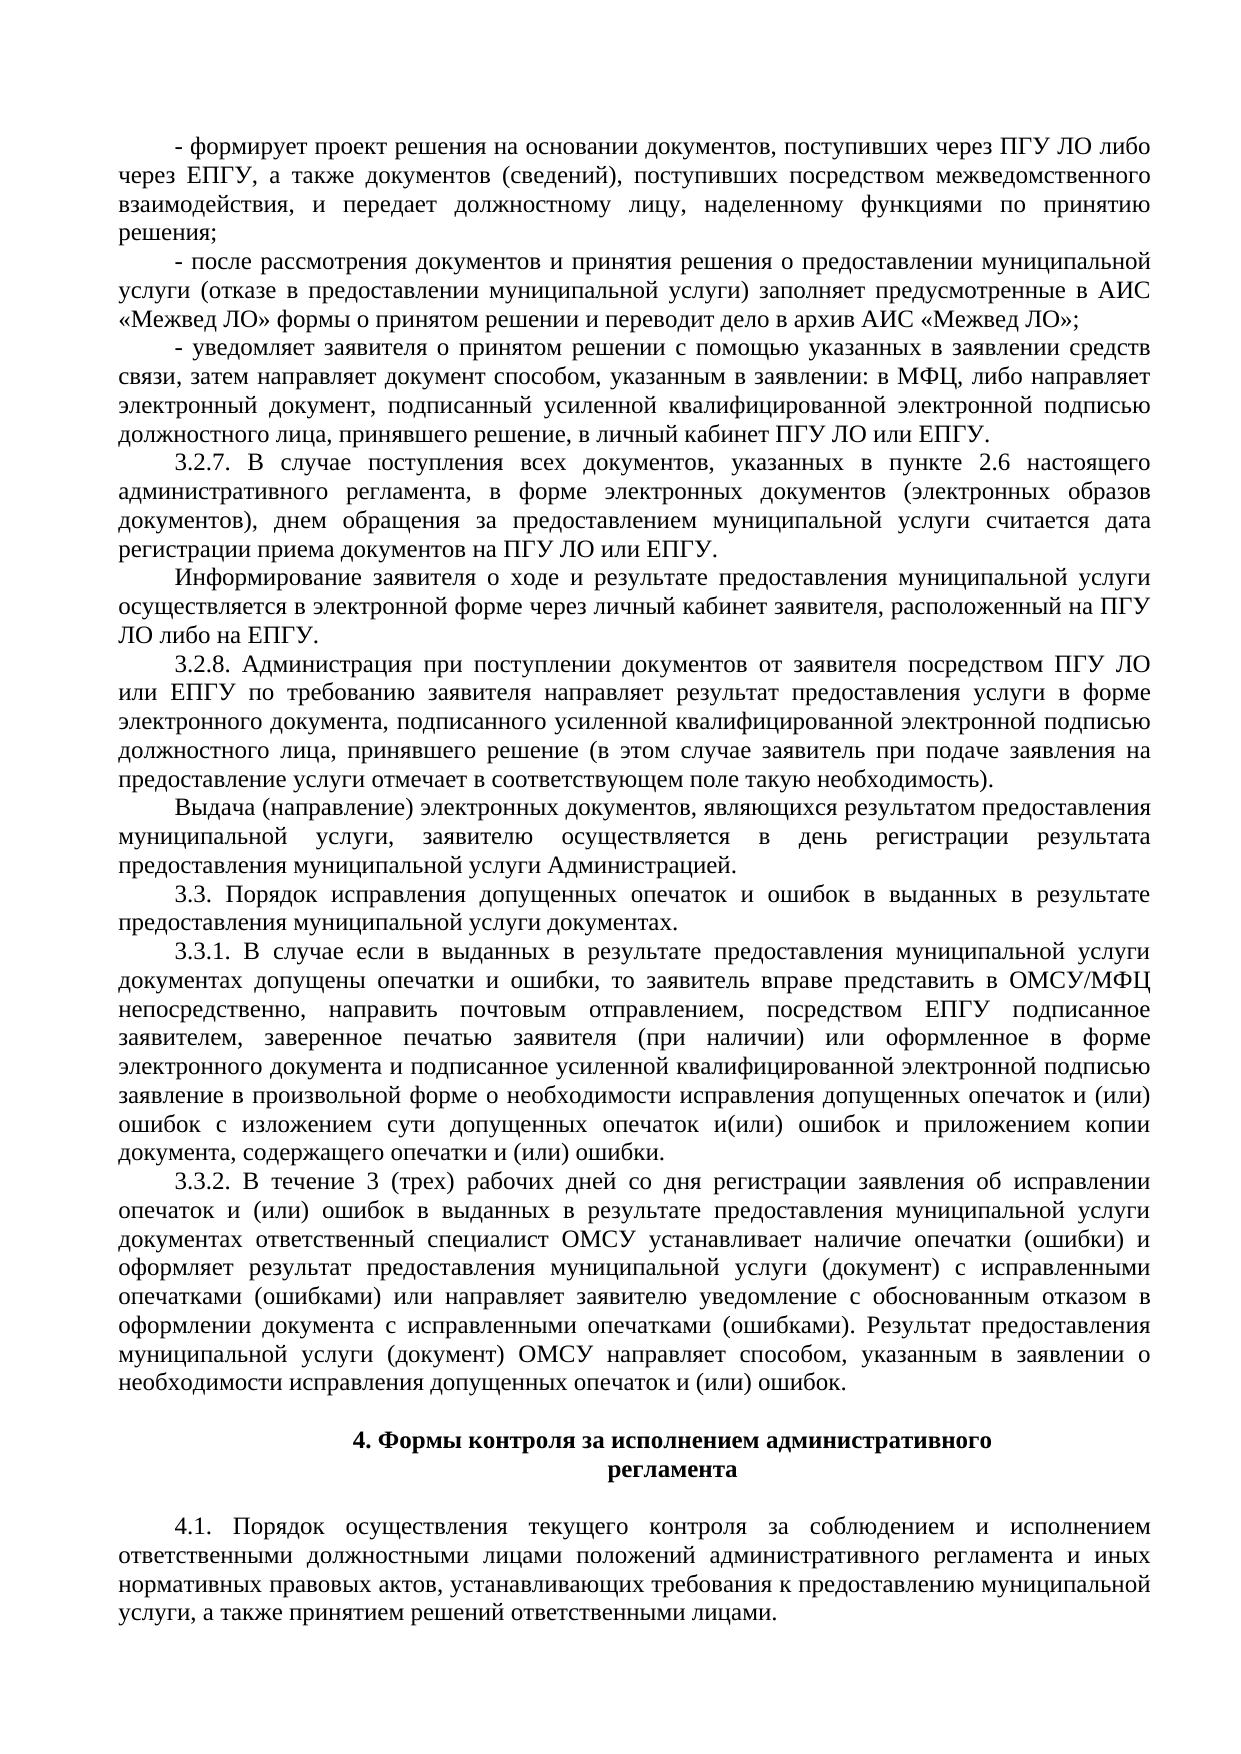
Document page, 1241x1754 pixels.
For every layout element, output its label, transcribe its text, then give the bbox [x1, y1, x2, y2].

text 3.3.2. В течение 3 (трех) рабочих дней со дня регистрации заявления об исправлении опечаток и (или) ошибок в выданных в результате предоставления муниципальной услуги документах ответственный специалист ОМСУ устанавливает наличие опечатки (ошибки) и оформляет результат предоставления муниципальной услуги (документ) с исправленными опечатками (ошибками) или направляет заявителю уведомление с обоснованным отказом в оформлении документа с исправленными опечатками (ошибками). Результат предоставления муниципальной услуги (документ) ОМСУ направляет способом, указанным в заявлении о необходимости исправления допущенных опечаток и (или) ошибок. [118, 1166, 1152, 1396]
text 3.3. Порядок исправления допущенных опечаток и ошибок в выданных в результате предоставления муниципальной услуги документах. [118, 879, 1152, 936]
text 3.3.1. В случае если в выданных в результате предоставления муниципальной услуги документах допущены опечатки и ошибки, то заявитель вправе представить в ОМСУ/МФЦ непосредственно, направить почтовым отправлением, посредством ЕПГУ подписанное заявителем, заверенное печатью заявителя (при наличии) или оформленное в форме электронного документа и подписанное усиленной квалифицированной электронной подписью заявление в произвольной форме о необходимости исправления допущенных опечаток и (или) ошибок с изложением сути допущенных опечаток и(или) ошибок и приложением копии документа, содержащего опечатки и (или) ошибки. [118, 936, 1152, 1166]
text - формирует проект решения на основании документов, поступивших через ПГУ ЛО либо через ЕПГУ, а также документов (сведений), поступивших посредством межведомственного взаимодействия, и передает должностному лицу, наделенному функциями по принятию решения; [118, 131, 1152, 246]
text 3.2.7. В случае поступления всех документов, указанных в пункте 2.6 настоящего административного регламента, в форме электронных документов (электронных образов документов), днем обращения за предоставлением муниципальной услуги считается дата регистрации приема документов на ПГУ ЛО или ЕПГУ. [118, 447, 1152, 562]
text регламента [118, 1454, 1152, 1482]
text - после рассмотрения документов и принятия решения о предоставлении муниципальной услуги (отказе в предоставлении муниципальной услуги) заполняет предусмотренные в АИС «Межвед ЛО» формы о принятом решении и переводит дело в архив АИС «Межвед ЛО»; [118, 246, 1152, 332]
text Выдача (направление) электронных документов, являющихся результатом предоставления муниципальной услуги, заявителю осуществляется в день регистрации результата предоставления муниципальной услуги Администрацией. [118, 792, 1152, 879]
text Информирование заявителя о ходе и результате предоставления муниципальной услуги осуществляется в электронной форме через личный кабинет заявителя, расположенный на ПГУ ЛО либо на ЕПГУ. [118, 562, 1152, 649]
text - уведомляет заявителя о принятом решении с помощью указанных в заявлении средств связи, затем направляет документ способом, указанным в заявлении: в МФЦ, либо направляет электронный документ, подписанный усиленной квалифицированной электронной подписью должностного лица, принявшего решение, в личный кабинет ПГУ ЛО или ЕПГУ. [118, 332, 1152, 447]
text 4.1. Порядок осуществления текущего контроля за соблюдением и исполнением ответственными должностными лицами положений административного регламента и иных нормативных правовых актов, устанавливающих требования к предоставлению муниципальной услуги, а также принятием решений ответственными лицами. [118, 1511, 1152, 1626]
text 3.2.8. Администрация при поступлении документов от заявителя посредством ПГУ ЛО или ЕПГУ по требованию заявителя направляет результат предоставления услуги в форме электронного документа, подписанного усиленной квалифицированной электронной подписью должностного лица, принявшего решение (в этом случае заявитель при подаче заявления на предоставление услуги отмечает в соответствующем поле такую необходимость). [118, 649, 1152, 792]
text 4. Формы контроля за исполнением административного [118, 1425, 1152, 1454]
